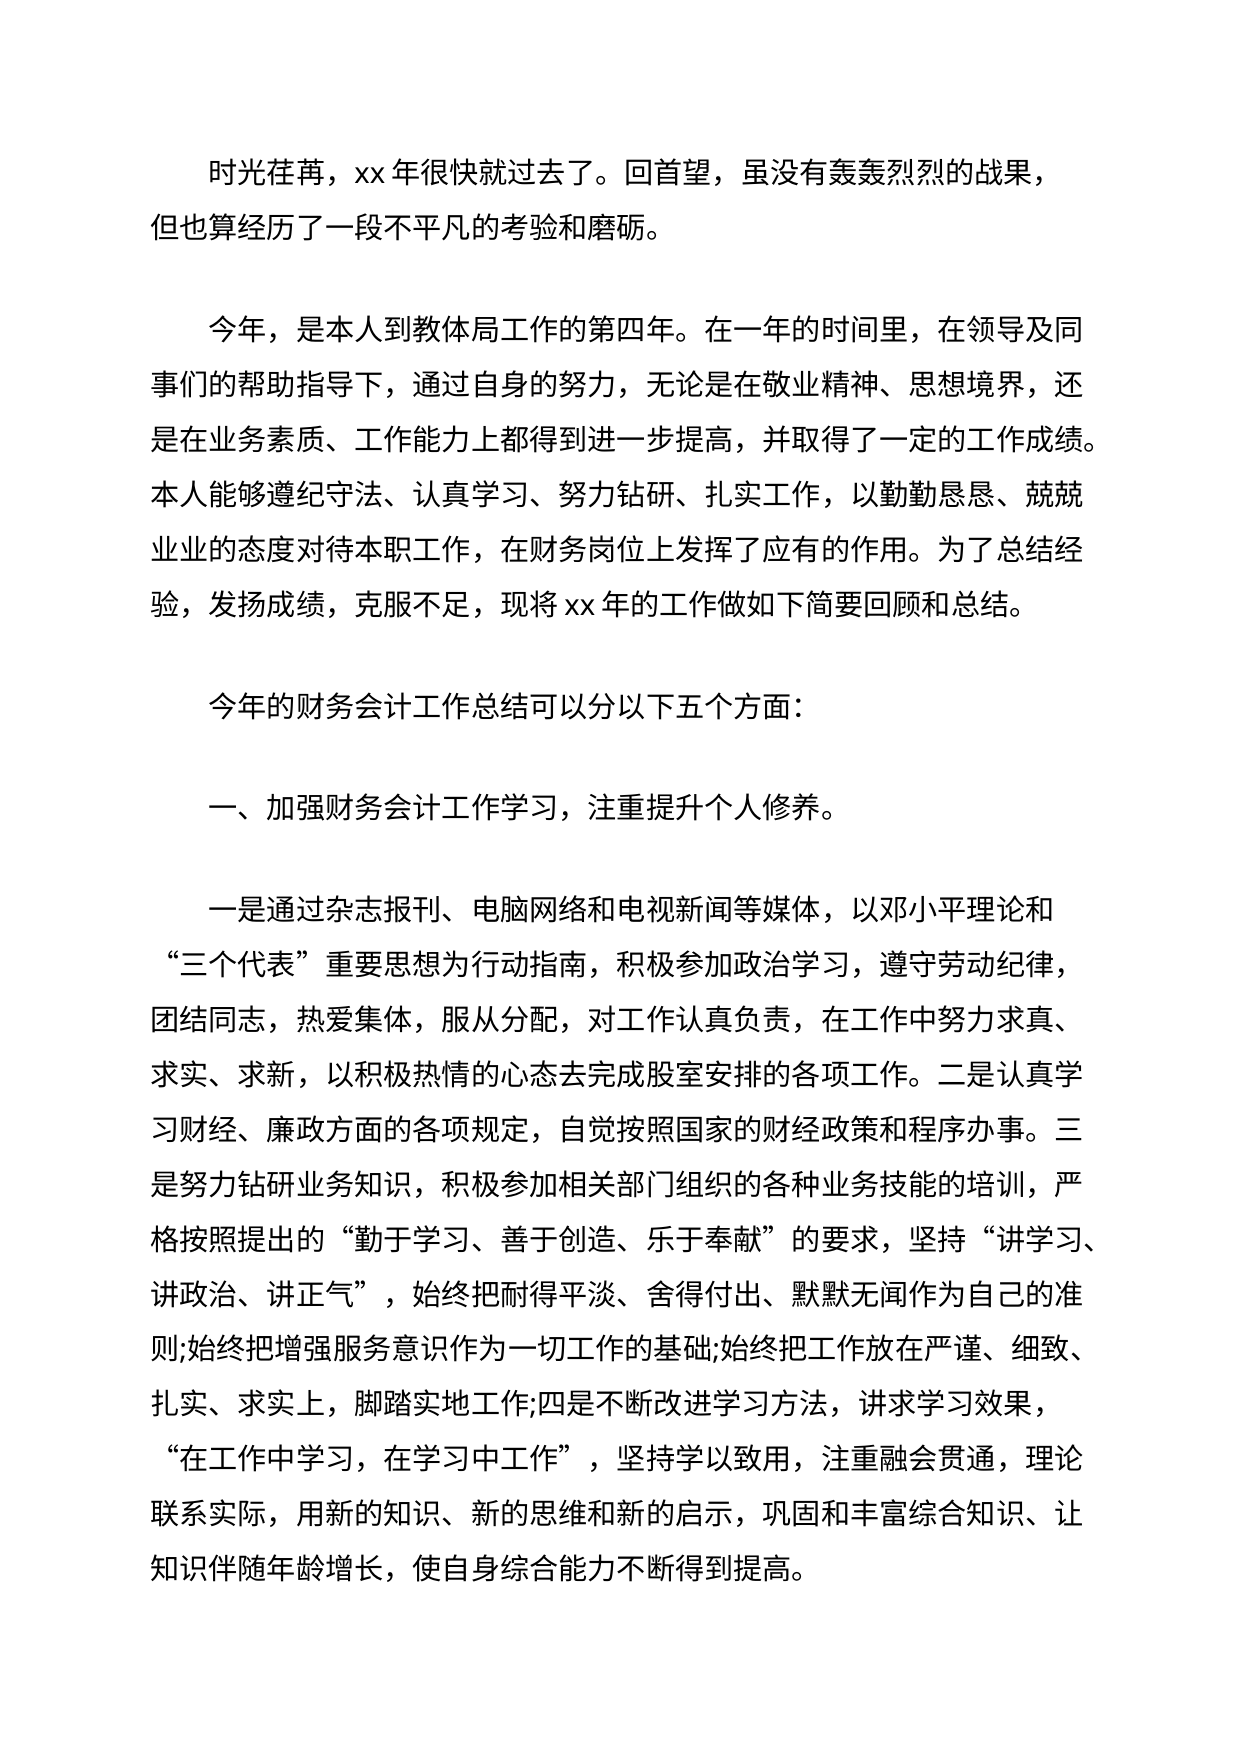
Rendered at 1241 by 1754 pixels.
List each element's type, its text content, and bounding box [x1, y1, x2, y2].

text 一、加强财务会计工作学习，注重提升个人修养。 [150, 785, 1090, 827]
text 一是通过杂志报刊、电脑网络和电视新闻等媒体，以邓小平理论和“三个代表”重要思想为行动指南，积极参加政治学习，遵守劳动纪律，团结同志，热爱集体，服从分配，对工作认真负责，在工作中努力求真、求实、求新，以积极热情的心态去完成股室安排的各项工作。二是认真学习财经、廉政方面的各项规定，自觉按照国家的财经政策和程序办事。三是努力钻研业务知识，积极参加相关部门组织的各种业务技能的培训，严格按照提出的“勤于学习、善于创造、乐于奉献”的要求，坚持“讲学习、讲政治、讲正气”，始终把耐得平淡、舍得付出、默默无闻作为自己的准则;始终把增强服务意识作为一切工作的基础;始终把工作放在严谨、细致、扎实、求实上，脚踏实地工作;四是不断改进学习方法，讲求学习效果，“在工作中学习，在学习中工作”，坚持学以致用，注重融会贯通，理论联系实际，用新的知识、新的思维和新的启示，巩固和丰富综合知识、让知识伴随年龄增长，使自身综合能力不断得到提高。 [150, 887, 1090, 1588]
text 时光荏苒，xx年很快就过去了。回首望，虽没有轰轰烈烈的战果，但也算经历了一段不平凡的考验和磨砺。 [150, 150, 1090, 247]
text 今年的财务会计工作总结可以分以下五个方面： [150, 683, 1090, 726]
text 今年，是本人到教体局工作的第四年。在一年的时间里，在领导及同事们的帮助指导下，通过自身的努力，无论是在敬业精神、思想境界，还是在业务素质、工作能力上都得到进一步提高，并取得了一定的工作成绩。本人能够遵纪守法、认真学习、努力钻研、扎实工作，以勤勤恳恳、兢兢业业的态度对待本职工作，在财务岗位上发挥了应有的作用。为了总结经验，发扬成绩，克服不足，现将xx年的工作做如下简要回顾和总结。 [150, 307, 1090, 624]
